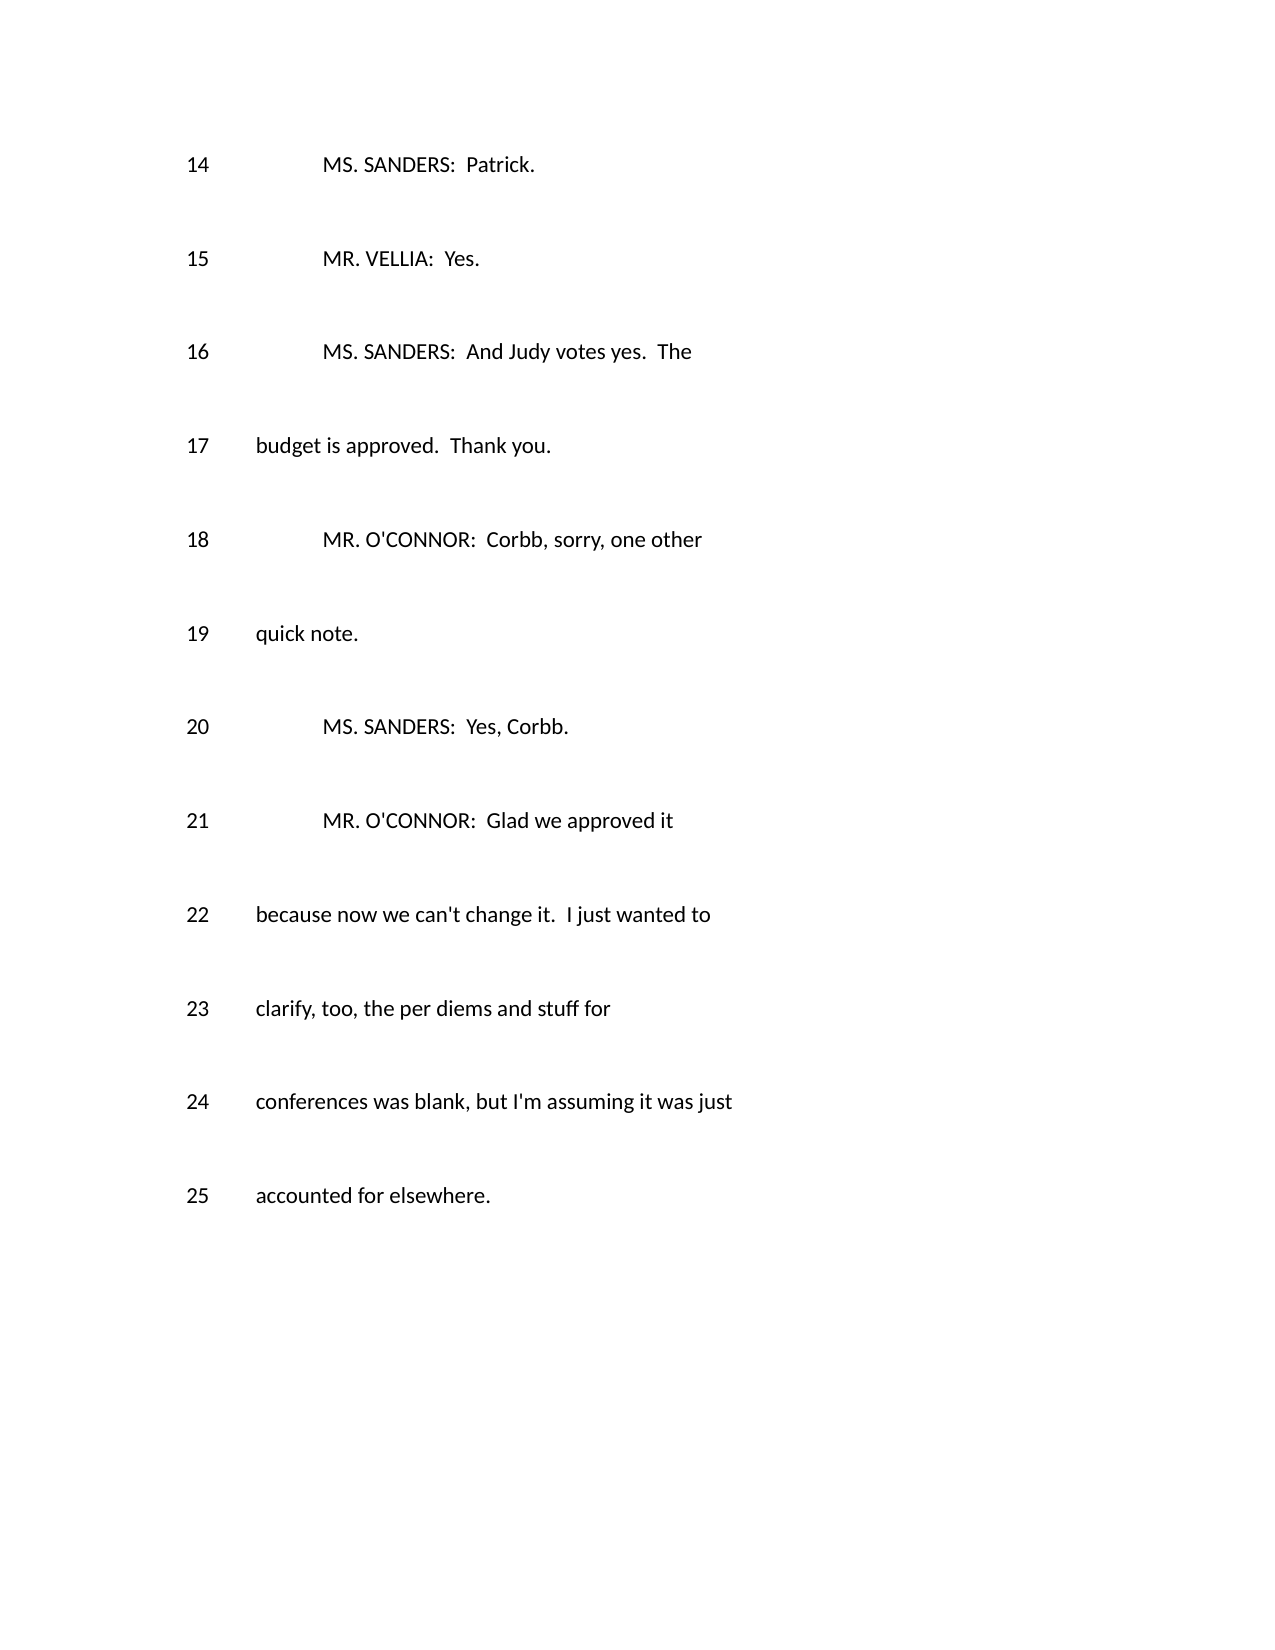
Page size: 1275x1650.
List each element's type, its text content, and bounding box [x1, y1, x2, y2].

text 16 MS. SANDERS: And Judy votes yes. The [150, 337, 1125, 366]
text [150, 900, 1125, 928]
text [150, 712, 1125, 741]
text 17 budget is approved. Thank you. [150, 431, 1125, 459]
text 19 quick note. [150, 619, 1125, 647]
text 14 MS. SANDERS: Patrick. [150, 150, 1125, 178]
text 15 MR. VELLIA: Yes. [150, 244, 1125, 272]
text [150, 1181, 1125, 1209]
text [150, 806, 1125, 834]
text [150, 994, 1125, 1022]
text 18 MR. O'CONNOR: Corbb, sorry, one other [150, 525, 1125, 553]
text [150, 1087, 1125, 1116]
